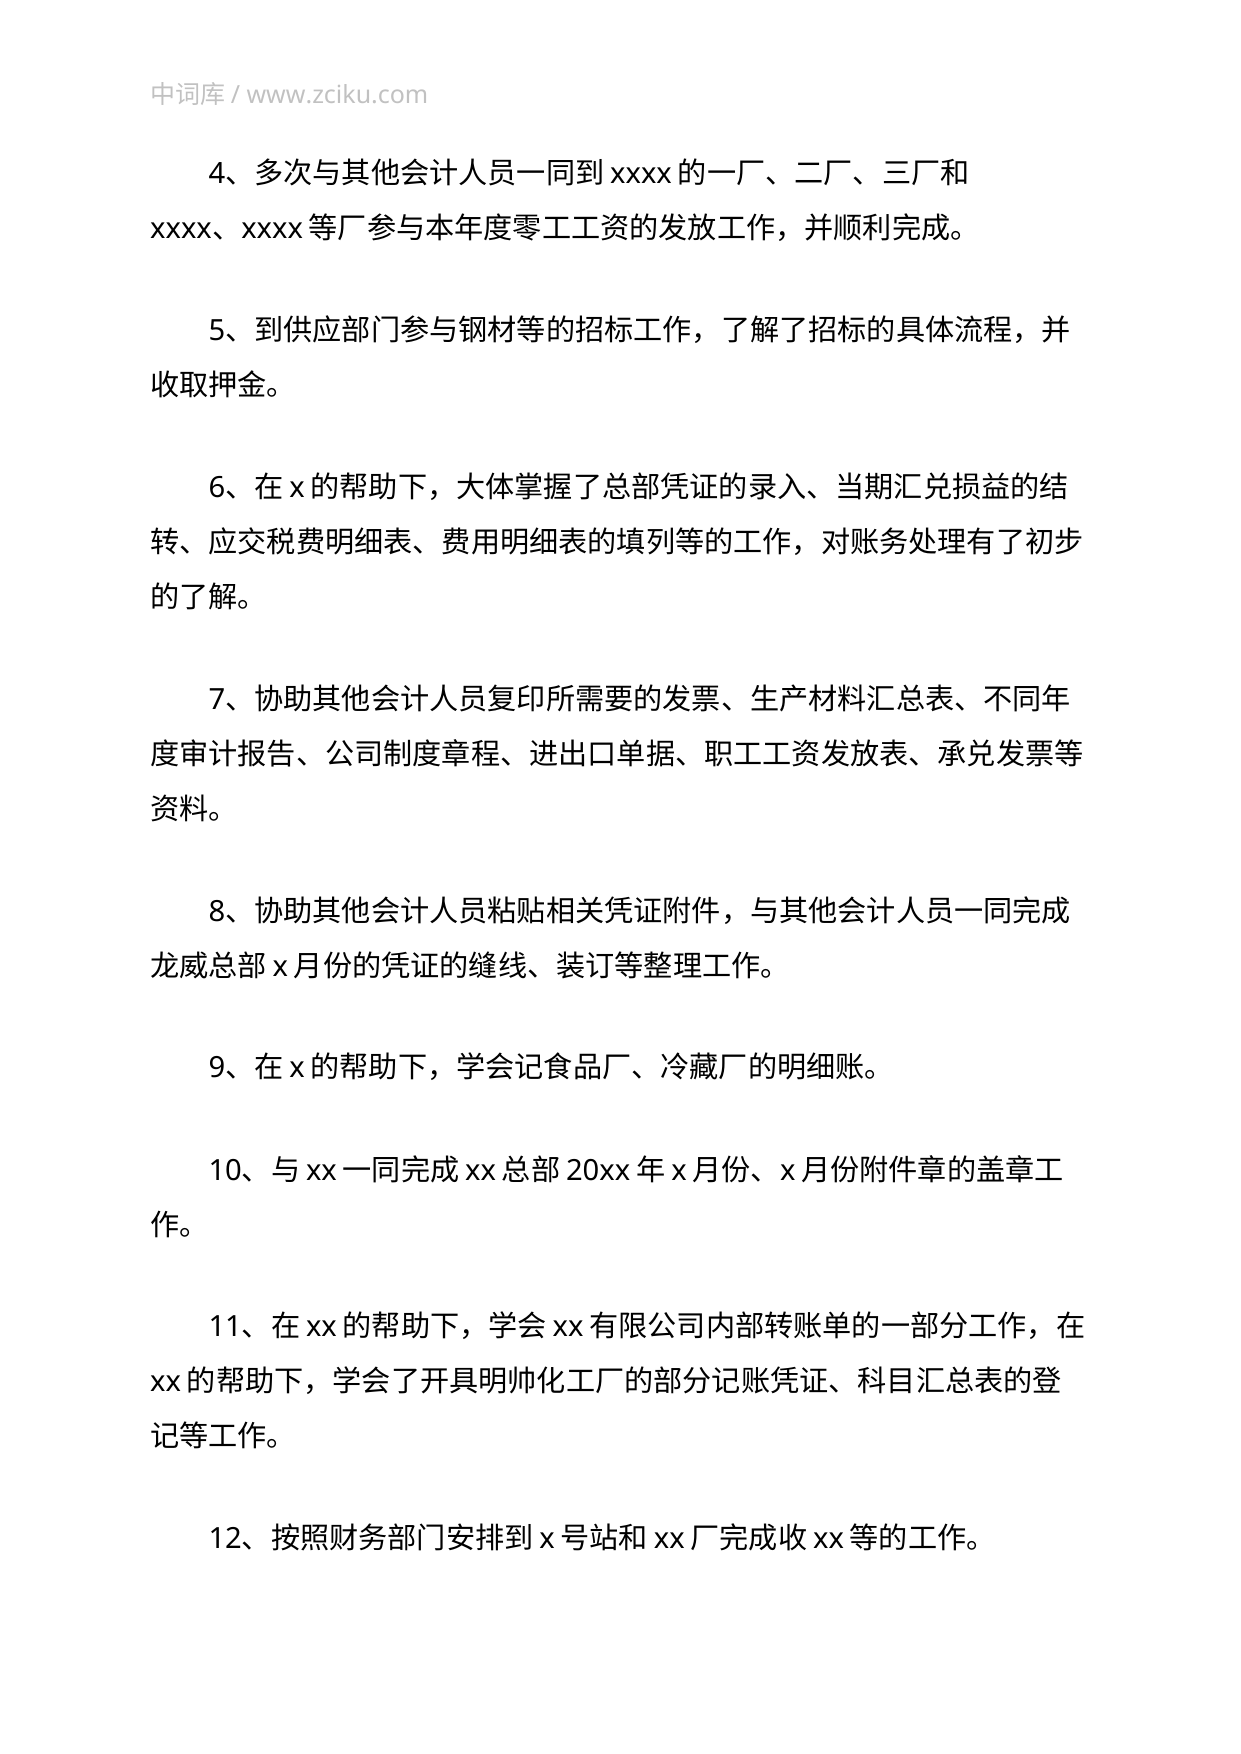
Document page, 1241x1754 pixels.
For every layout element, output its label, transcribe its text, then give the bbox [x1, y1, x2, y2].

text 12、按照财务部门安排到x号站和xx厂完成收xx等的工作。 [150, 1514, 1090, 1557]
text 6、在x的帮助下，大体掌握了总部凭证的录入、当期汇兑损益的结转、应交税费明细表、费用明细表的填列等的工作，对账务处理有了初步的了解。 [150, 464, 1090, 616]
text 4、多次与其他会计人员一同到xxxx的一厂、二厂、三厂和xxxx、xxxx等厂参与本年度零工工资的发放工作，并顺利完成。 [150, 150, 1090, 247]
text 11、在xx的帮助下，学会xx有限公司内部转账单的一部分工作，在xx的帮助下，学会了开具明帅化工厂的部分记账凭证、科目汇总表的登记等工作。 [150, 1303, 1090, 1455]
text 5、到供应部门参与钢材等的招标工作，了解了招标的具体流程，并收取押金。 [150, 307, 1090, 404]
text 10、与xx一同完成xx总部20xx年x月份、x月份附件章的盖章工作。 [150, 1146, 1090, 1243]
text 8、协助其他会计人员粘贴相关凭证附件，与其他会计人员一同完成龙威总部x月份的凭证的缝线、装订等整理工作。 [150, 887, 1090, 984]
text 9、在x的帮助下，学会记食品厂、冷藏厂的明细账。 [150, 1044, 1090, 1086]
text 7、协助其他会计人员复印所需要的发票、生产材料汇总表、不同年度审计报告、公司制度章程、进出口单据、职工工资发放表、承兑发票等资料。 [150, 675, 1090, 828]
